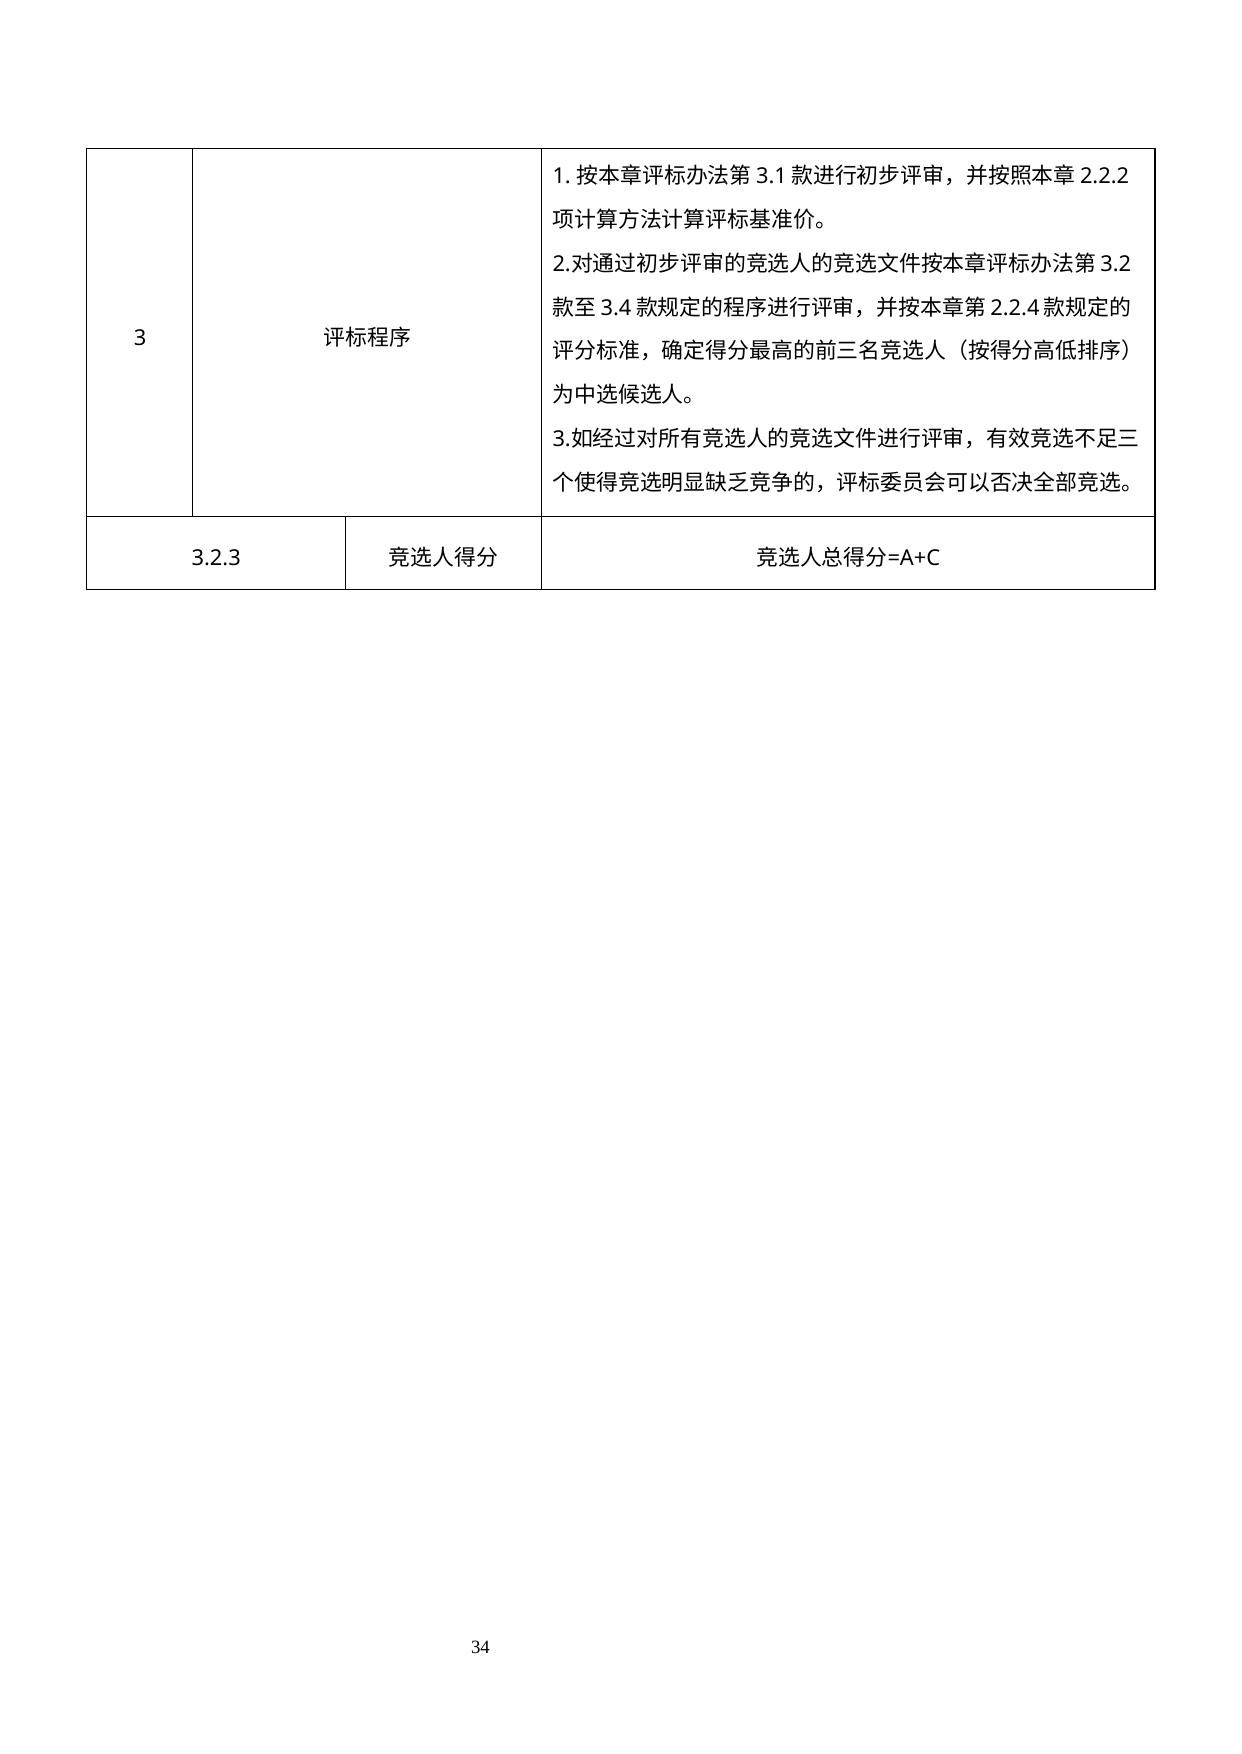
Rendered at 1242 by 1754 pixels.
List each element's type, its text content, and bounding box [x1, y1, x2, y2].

table_cell 1. 按本章评标办法第3.1款进行初步评审，并按照本章2.2.2项计算方法计算评标基准价。 2.对通过初步评审的竞选人的竞选文件按本章评标办法第3.2款至3.4款规定的程序进行评审，并按本章第2.2.4款规定的评分标准，确定得分最高的前三名竞选人（按得分高低排序）为中选候选人。 3.如经过对所有竞选人的竞选文件进行评审，有效竞选不足三个使得竞选明显缺乏竞争的，评标委员会可以否决全部竞选。 [542, 149, 1154, 516]
table_cell 竞选人得分 [346, 517, 541, 588]
table_cell 竞选人总得分=A+C [542, 517, 1154, 588]
table_cell 3 [87, 149, 192, 516]
table_cell 3.2.3 [87, 517, 345, 588]
table_cell 评标程序 [193, 149, 541, 516]
